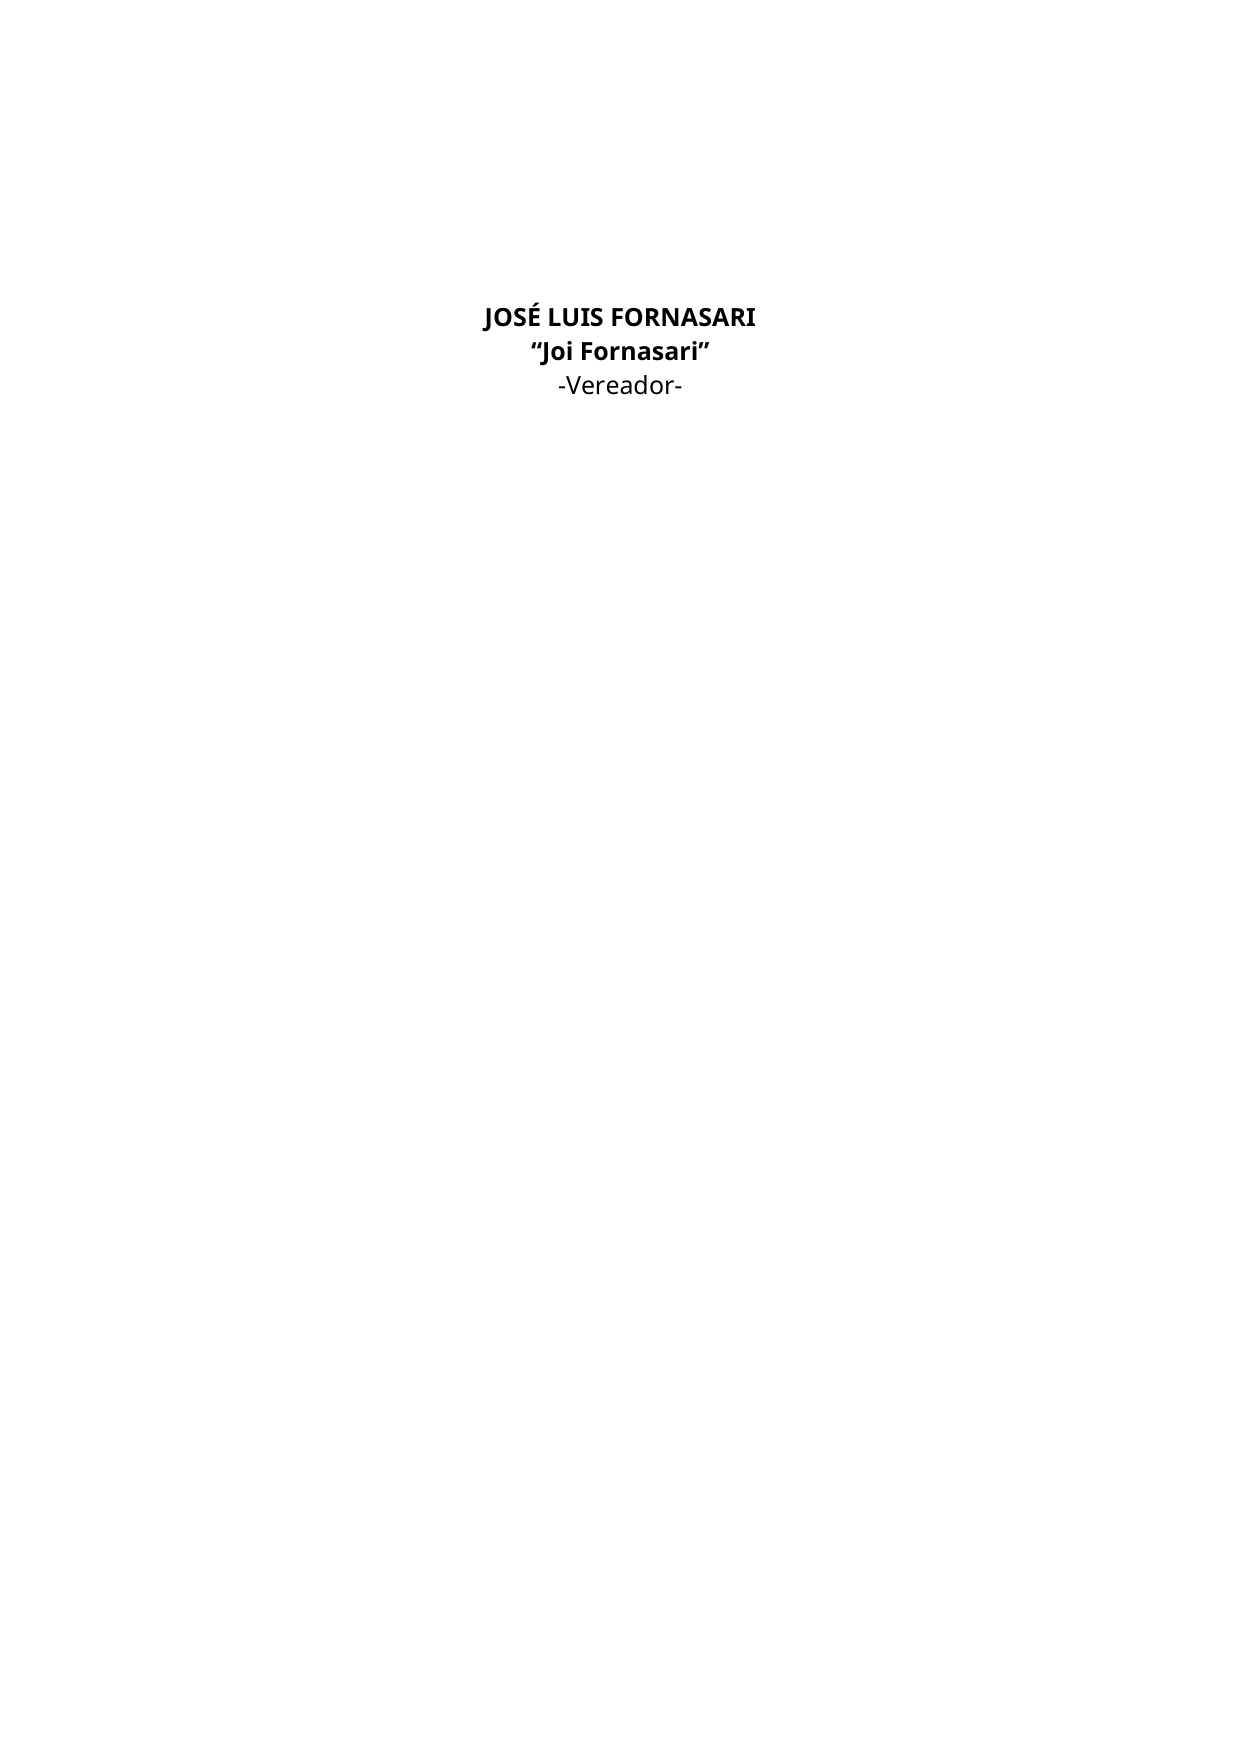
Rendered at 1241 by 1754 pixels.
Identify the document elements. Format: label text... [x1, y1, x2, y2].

text JOSÉ LUIS FORNASARI [177, 300, 1063, 334]
text “Joi Fornasari” [177, 334, 1063, 368]
text -Vereador- [177, 368, 1063, 402]
